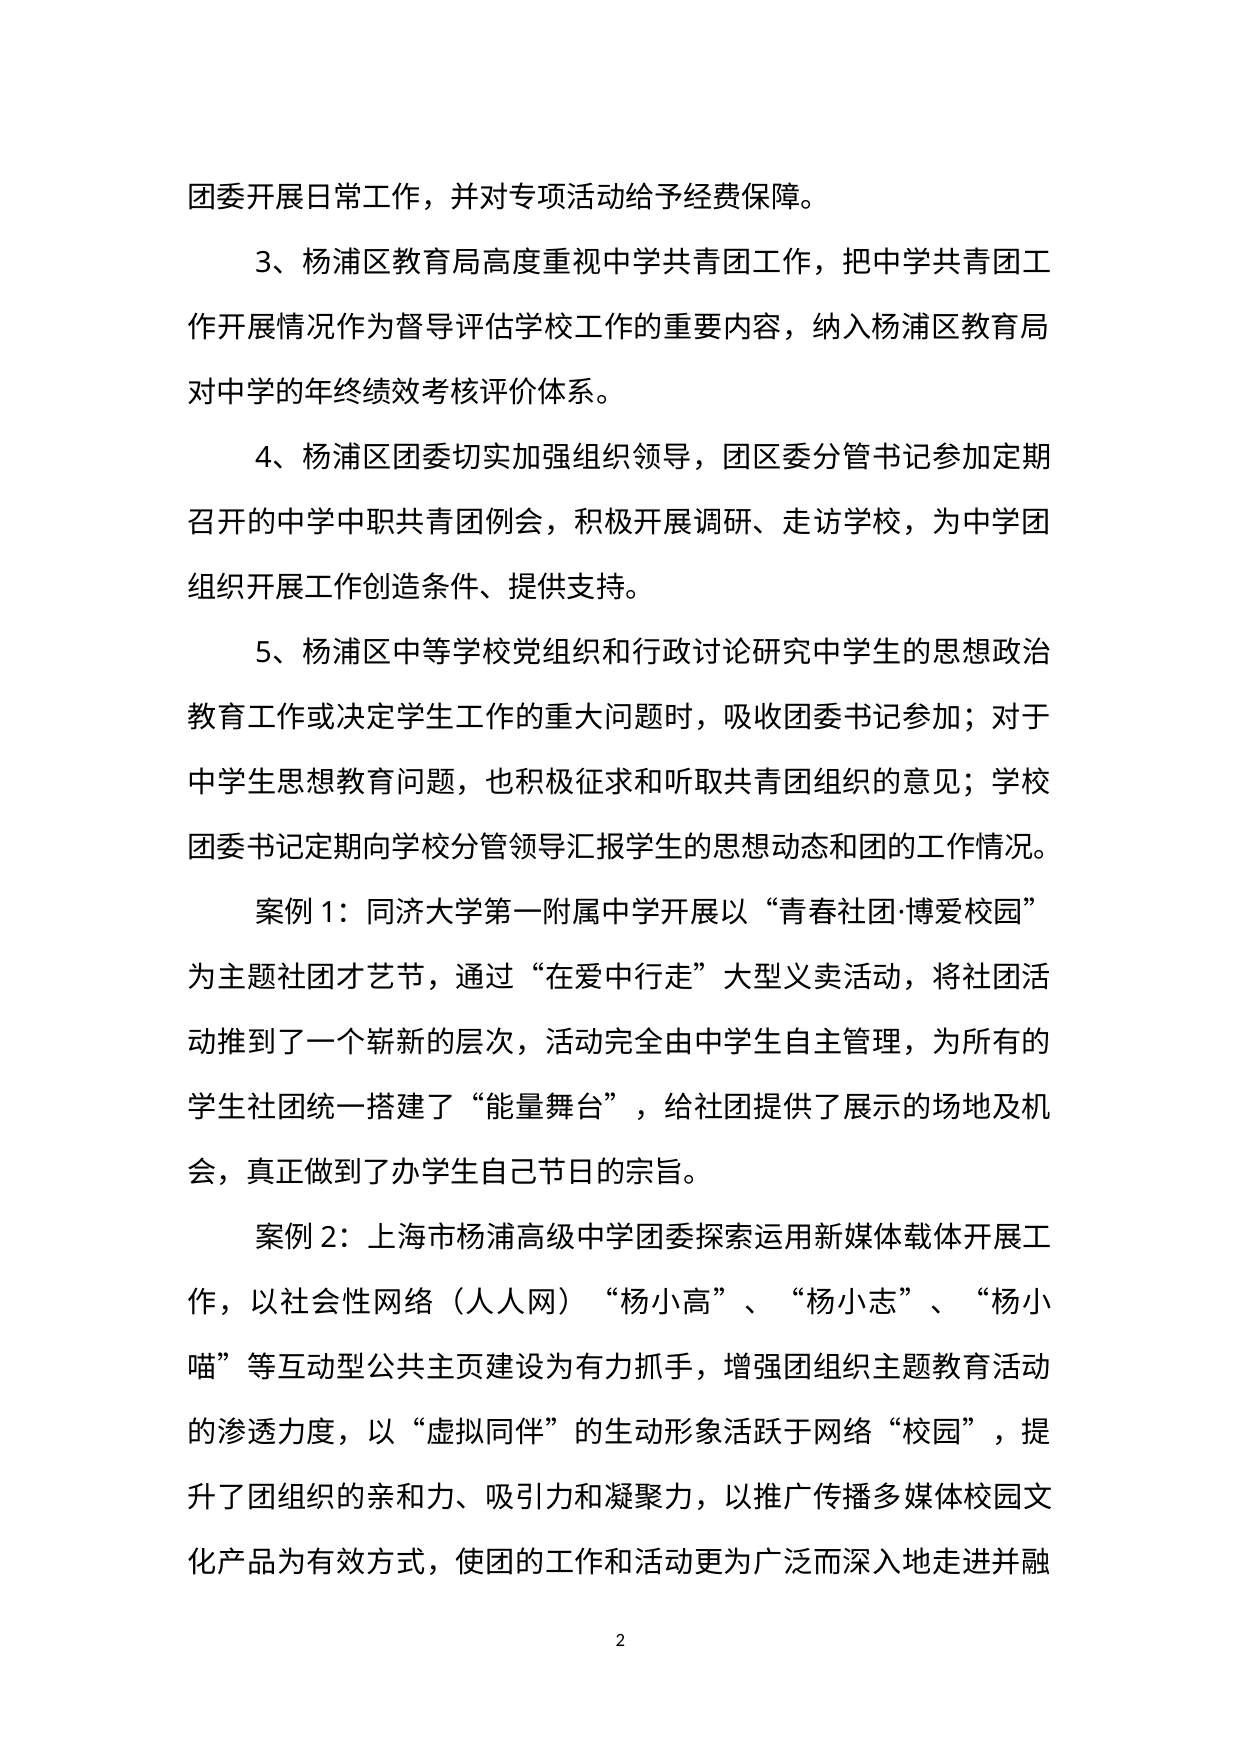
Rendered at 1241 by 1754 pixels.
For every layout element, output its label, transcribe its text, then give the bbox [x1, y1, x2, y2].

text 案例1：同济大学第一附属中学开展以“青春社团·博爱校园”为主题社团才艺节，通过“在爱中行走”大型义卖活动，将社团活动推到了一个崭新的层次，活动完全由中学生自主管理，为所有的学生社团统一搭建了“能量舞台”，给社团提供了展示的场地及机会，真正做到了办学生自己节日的宗旨。 [187, 877, 1053, 1202]
text 5、杨浦区中等学校党组织和行政讨论研究中学生的思想政治教育工作或决定学生工作的重大问题时，吸收团委书记参加；对于中学生思想教育问题，也积极征求和听取共青团组织的意见；学校团委书记定期向学校分管领导汇报学生的思想动态和团的工作情况。 [187, 617, 1053, 877]
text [187, 162, 1053, 227]
text 3、杨浦区教育局高度重视中学共青团工作，把中学共青团工作开展情况作为督导评估学校工作的重要内容，纳入杨浦区教育局对中学的年终绩效考核评价体系。 [187, 227, 1053, 422]
text 4、杨浦区团委切实加强组织领导，团区委分管书记参加定期召开的中学中职共青团例会，积极开展调研、走访学校，为中学团组织开展工作创造条件、提供支持。 [187, 422, 1053, 617]
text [187, 1202, 1053, 1592]
